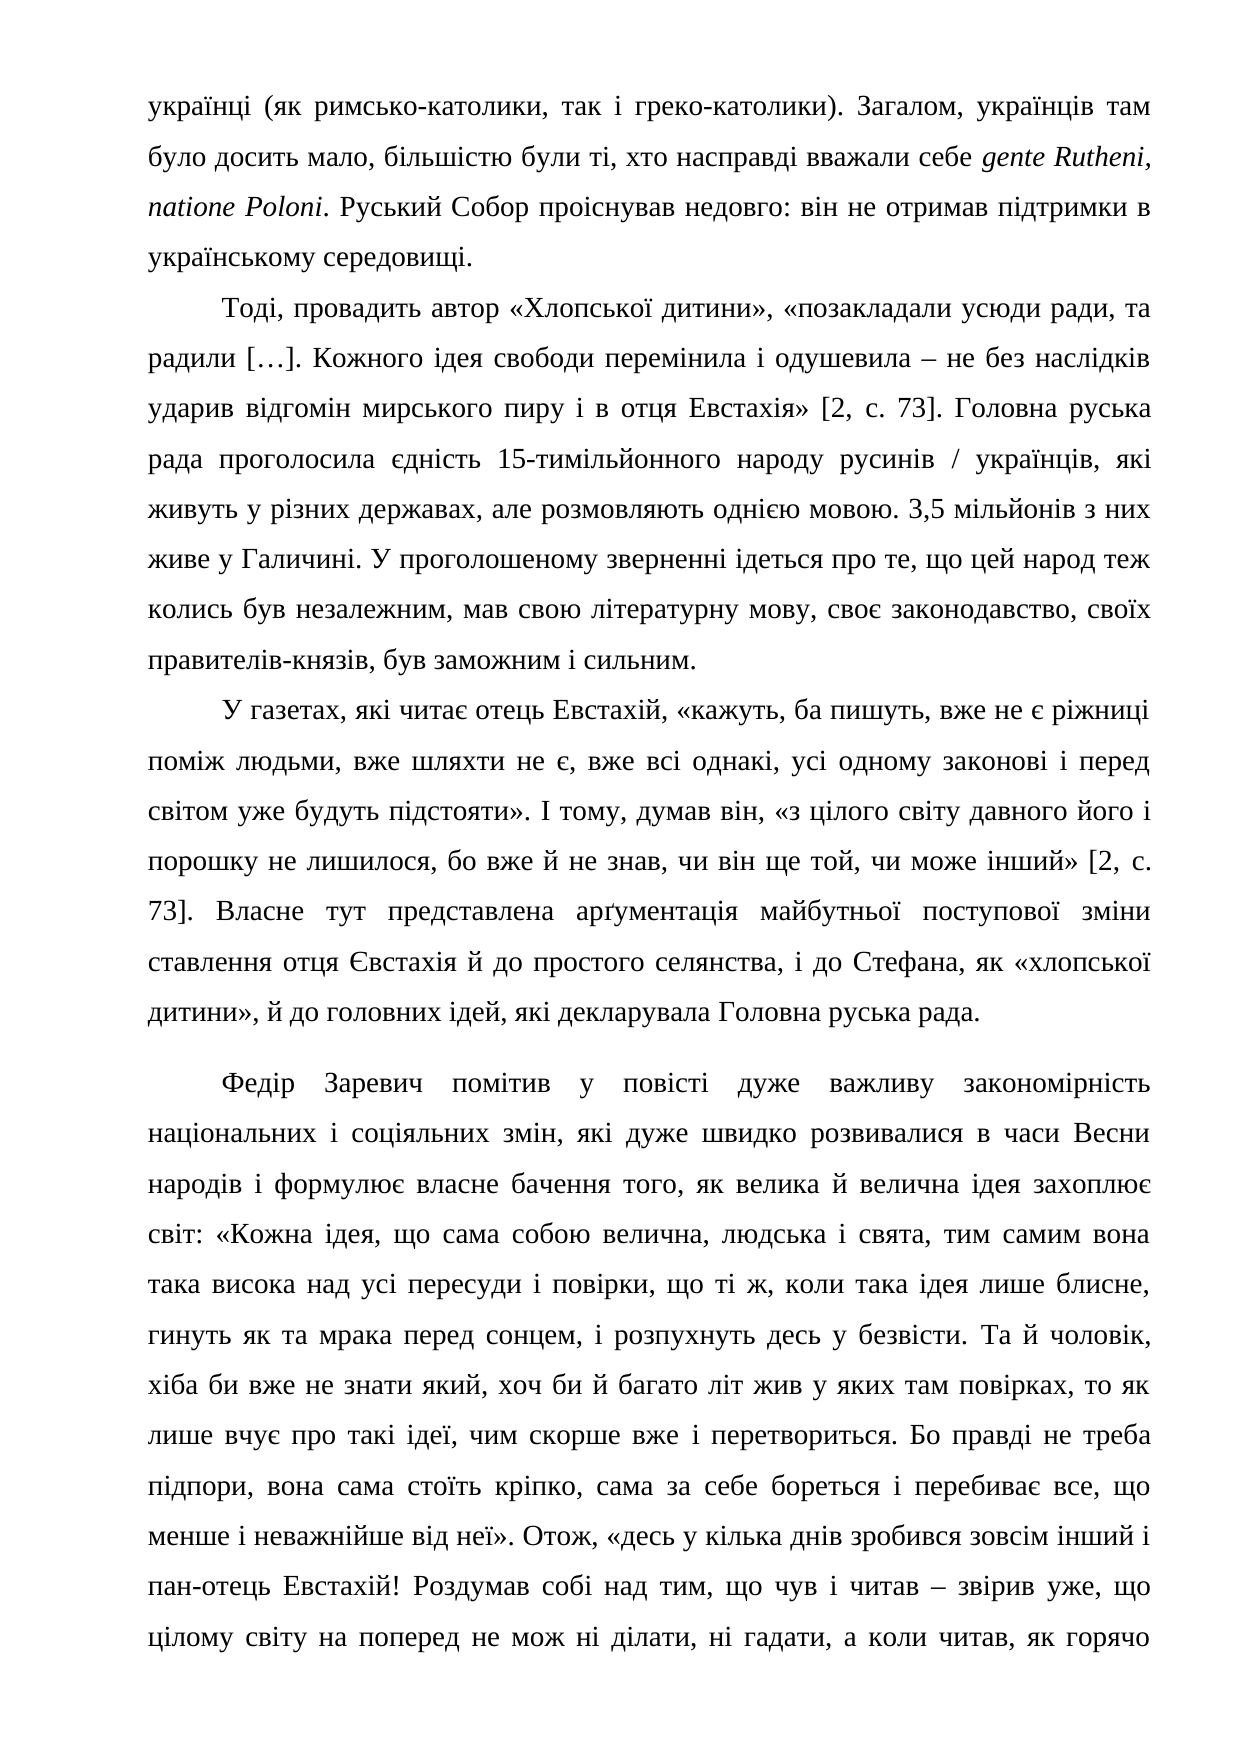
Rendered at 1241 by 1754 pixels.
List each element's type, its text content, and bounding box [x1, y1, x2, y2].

text Тоді, провадить автор «Хлопської дитини», «позакладали усюди ради, та радили […]. Кожного ідея свободи перемінила і одушевила – не без наслідків ударив відгомін мирського пиру і в отця Евстахія» [2, c. 73]. Головна руська рада проголосила єдність 15-тимільйонного народу русинів / українців, які живуть у різних державах, але розмовляють однією мовою. 3,5 мільйонів з них живе у Галичині. У проголошеному зверненні ідеться про те, що цей народ теж колись був незалежним, мав свою літературну мову, своє законодавство, своїх правителів-князів, був заможним і сильним. [148, 290, 1152, 676]
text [148, 1065, 1152, 1652]
text У газетах, які читає отець Евстахій, «кажуть, ба пишуть, вже не є ріжниці поміж людьми, вже шляхти не є, вже всі однакі, усі одному законові і перед світом уже будуть підстояти». І тому, думав він, «з цілого світу давного його і порошку не лишилося, бо вже й не знав, чи він ще той, чи може інший» [2, c. 73]. Власне тут представлена арґументація майбутньої поступової зміни ставлення отця Євстахія й до простого селянства, і до Стефана, як «хлопської дитини», й до головних ідей, які декларувала Головна руська рада. [148, 692, 1152, 1028]
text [148, 88, 1152, 273]
